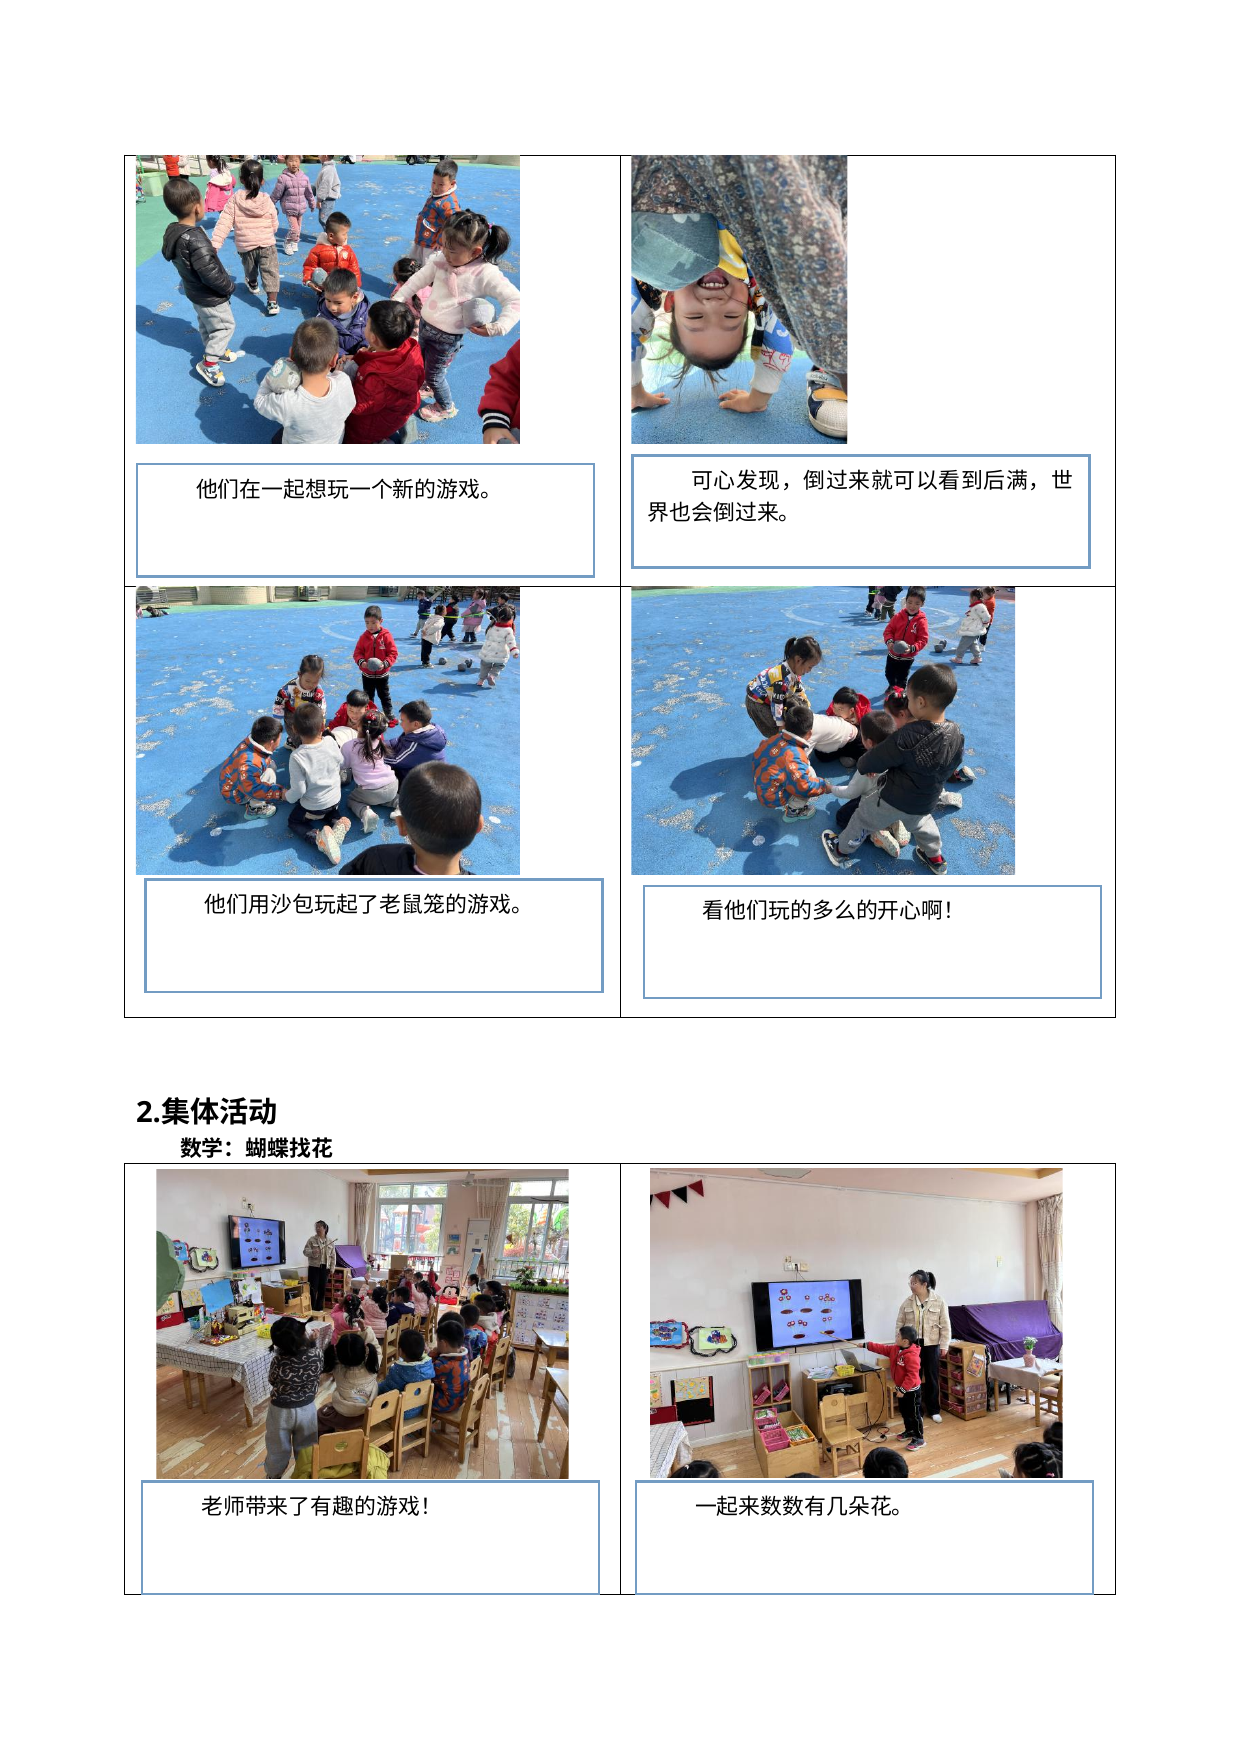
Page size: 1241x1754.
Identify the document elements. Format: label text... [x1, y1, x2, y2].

text 数学：蝴蝶找花 [136, 1130, 1104, 1163]
table_cell [125, 587, 620, 1017]
table_cell [621, 156, 1115, 586]
text 2.集体活动 [136, 1093, 1104, 1130]
picture [650, 1168, 1063, 1478]
picture [631, 586, 1016, 875]
picture [135, 155, 520, 444]
table_cell [621, 587, 1115, 1017]
picture [156, 1169, 569, 1479]
table_header [621, 1164, 1115, 1594]
picture [631, 155, 848, 444]
table_cell [125, 156, 620, 586]
picture [135, 586, 520, 875]
table_header [125, 1164, 620, 1594]
